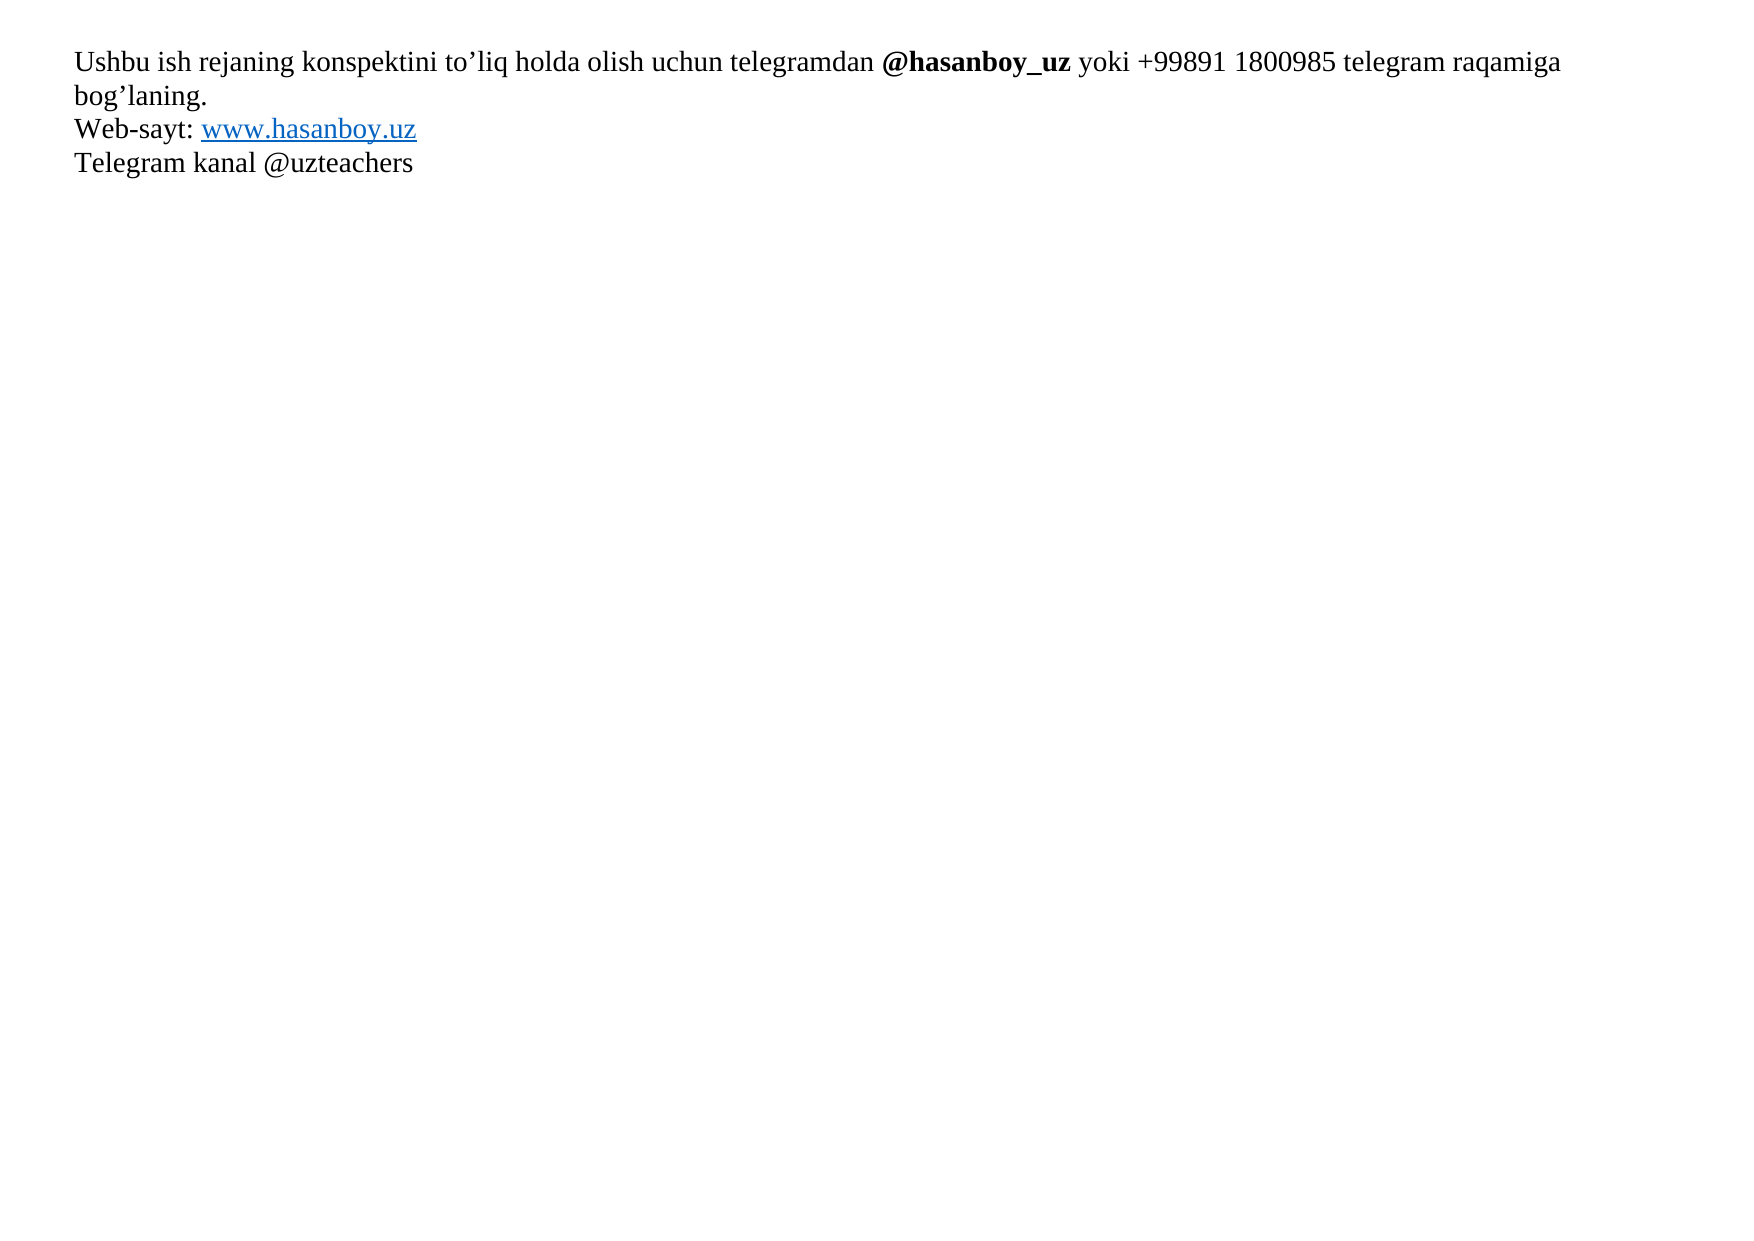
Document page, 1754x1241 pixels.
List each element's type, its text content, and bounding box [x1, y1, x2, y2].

text Ushbu ish rejaning konspektini to’liq holda olish uchun telegramdan @hasanboy_uz yoki +99891 1800985 telegram raqamiga bog’laning. [74, 44, 1680, 111]
text Web-sayt: www.hasanboy.uz Telegram kanal @uzteachers [74, 111, 1680, 178]
